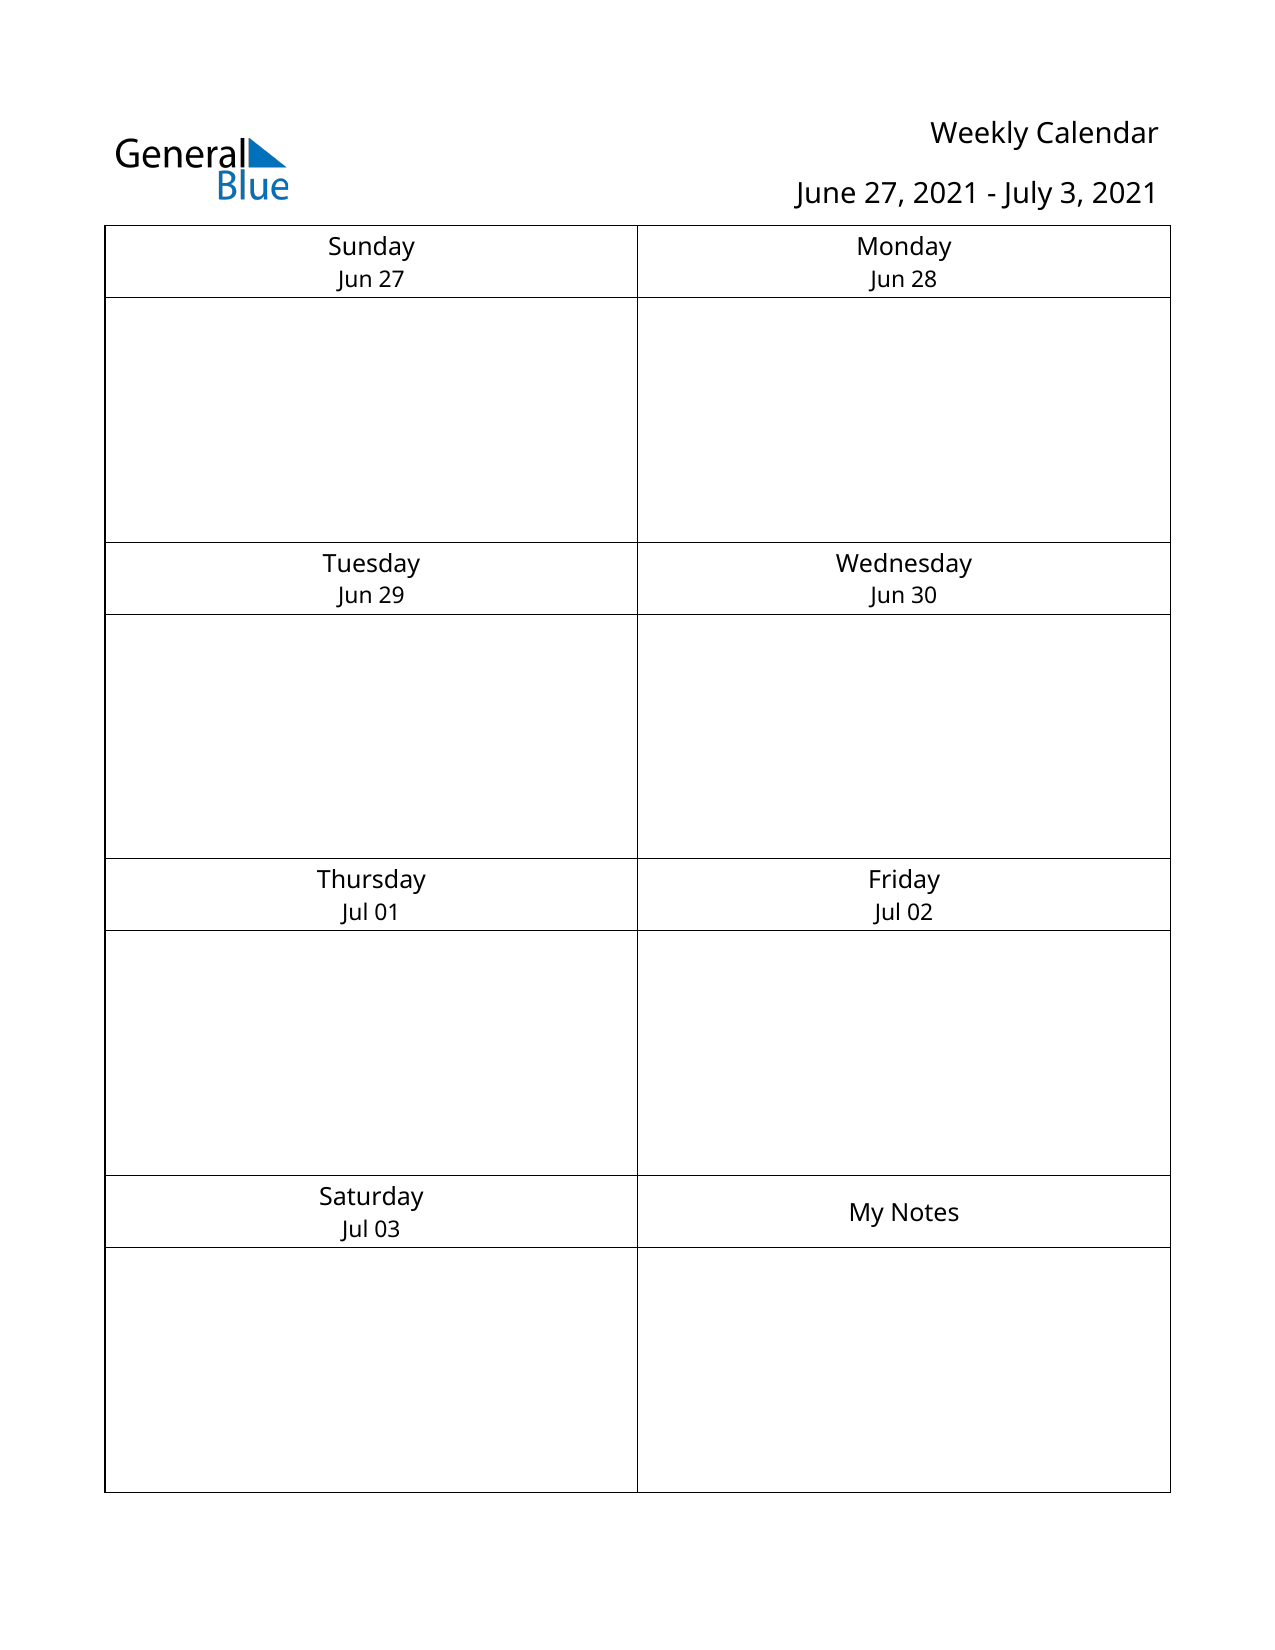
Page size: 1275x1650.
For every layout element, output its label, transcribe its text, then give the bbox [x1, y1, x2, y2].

table_cell Monday Jun 28 [638, 226, 1170, 297]
table_cell [106, 1248, 637, 1492]
table_cell Wednesday Jun 30 [638, 543, 1170, 613]
table_header Weekly Calendar June 27, 2021 - July 3, 2021 [302, 113, 1170, 225]
table_cell Saturday Jul 03 [106, 1176, 637, 1247]
picture [116, 138, 289, 200]
table_cell [638, 615, 1170, 858]
table_cell [106, 615, 637, 858]
table_cell [106, 931, 637, 1175]
table_cell [638, 298, 1170, 542]
table_cell Friday Jul 02 [638, 859, 1170, 930]
table_cell Thursday Jul 01 [106, 859, 637, 930]
table_cell [638, 1248, 1170, 1492]
table_cell [106, 298, 637, 542]
table_cell My Notes [638, 1176, 1170, 1247]
table_cell [638, 931, 1170, 1175]
table_cell Tuesday Jun 29 [106, 543, 637, 613]
table_header [105, 113, 302, 225]
table_cell Sunday Jun 27 [106, 226, 637, 297]
